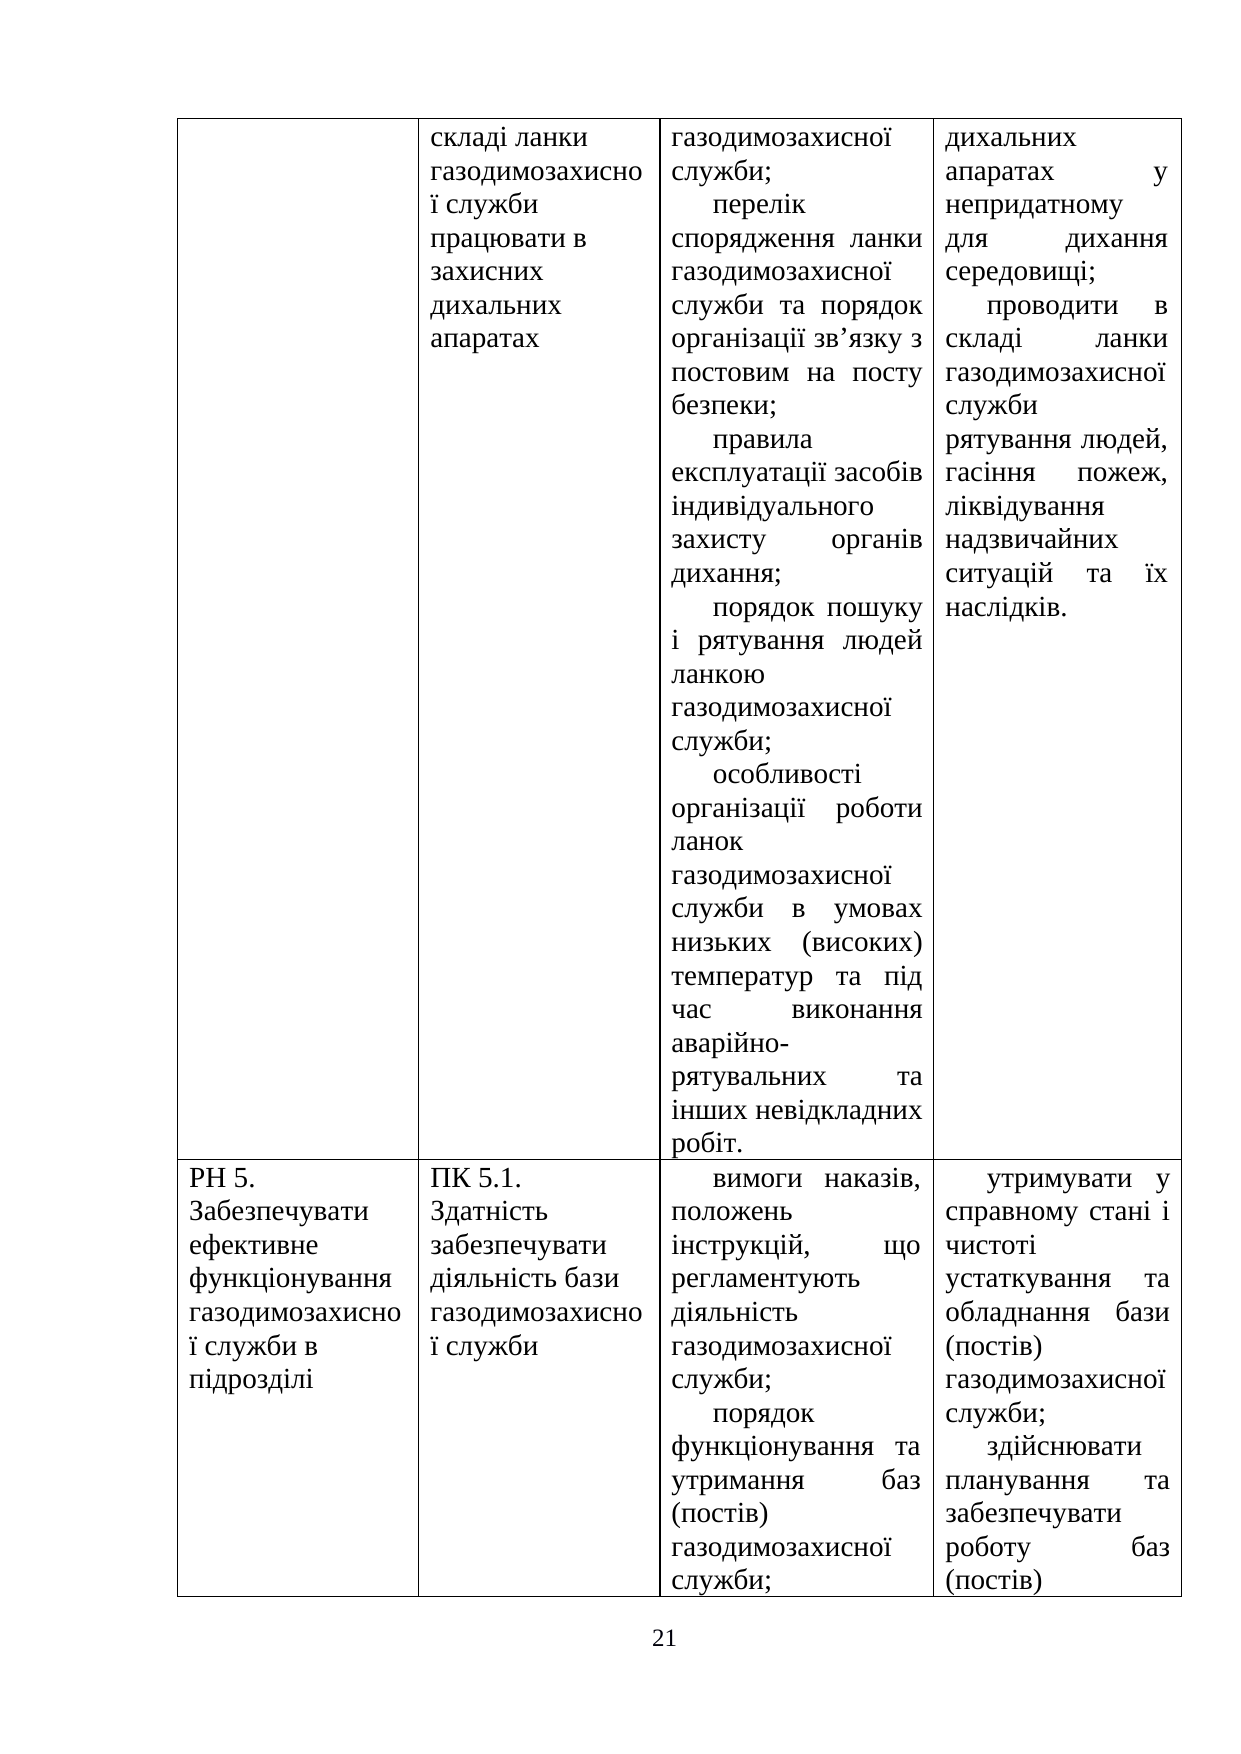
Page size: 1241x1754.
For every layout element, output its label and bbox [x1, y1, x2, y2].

table_cell [419, 119, 659, 1159]
table_cell [934, 1160, 1181, 1596]
table_cell [934, 119, 1181, 1159]
table_cell [661, 1160, 933, 1596]
table_cell [661, 119, 933, 1159]
table_cell [419, 1160, 659, 1596]
table_cell [178, 1160, 418, 1596]
